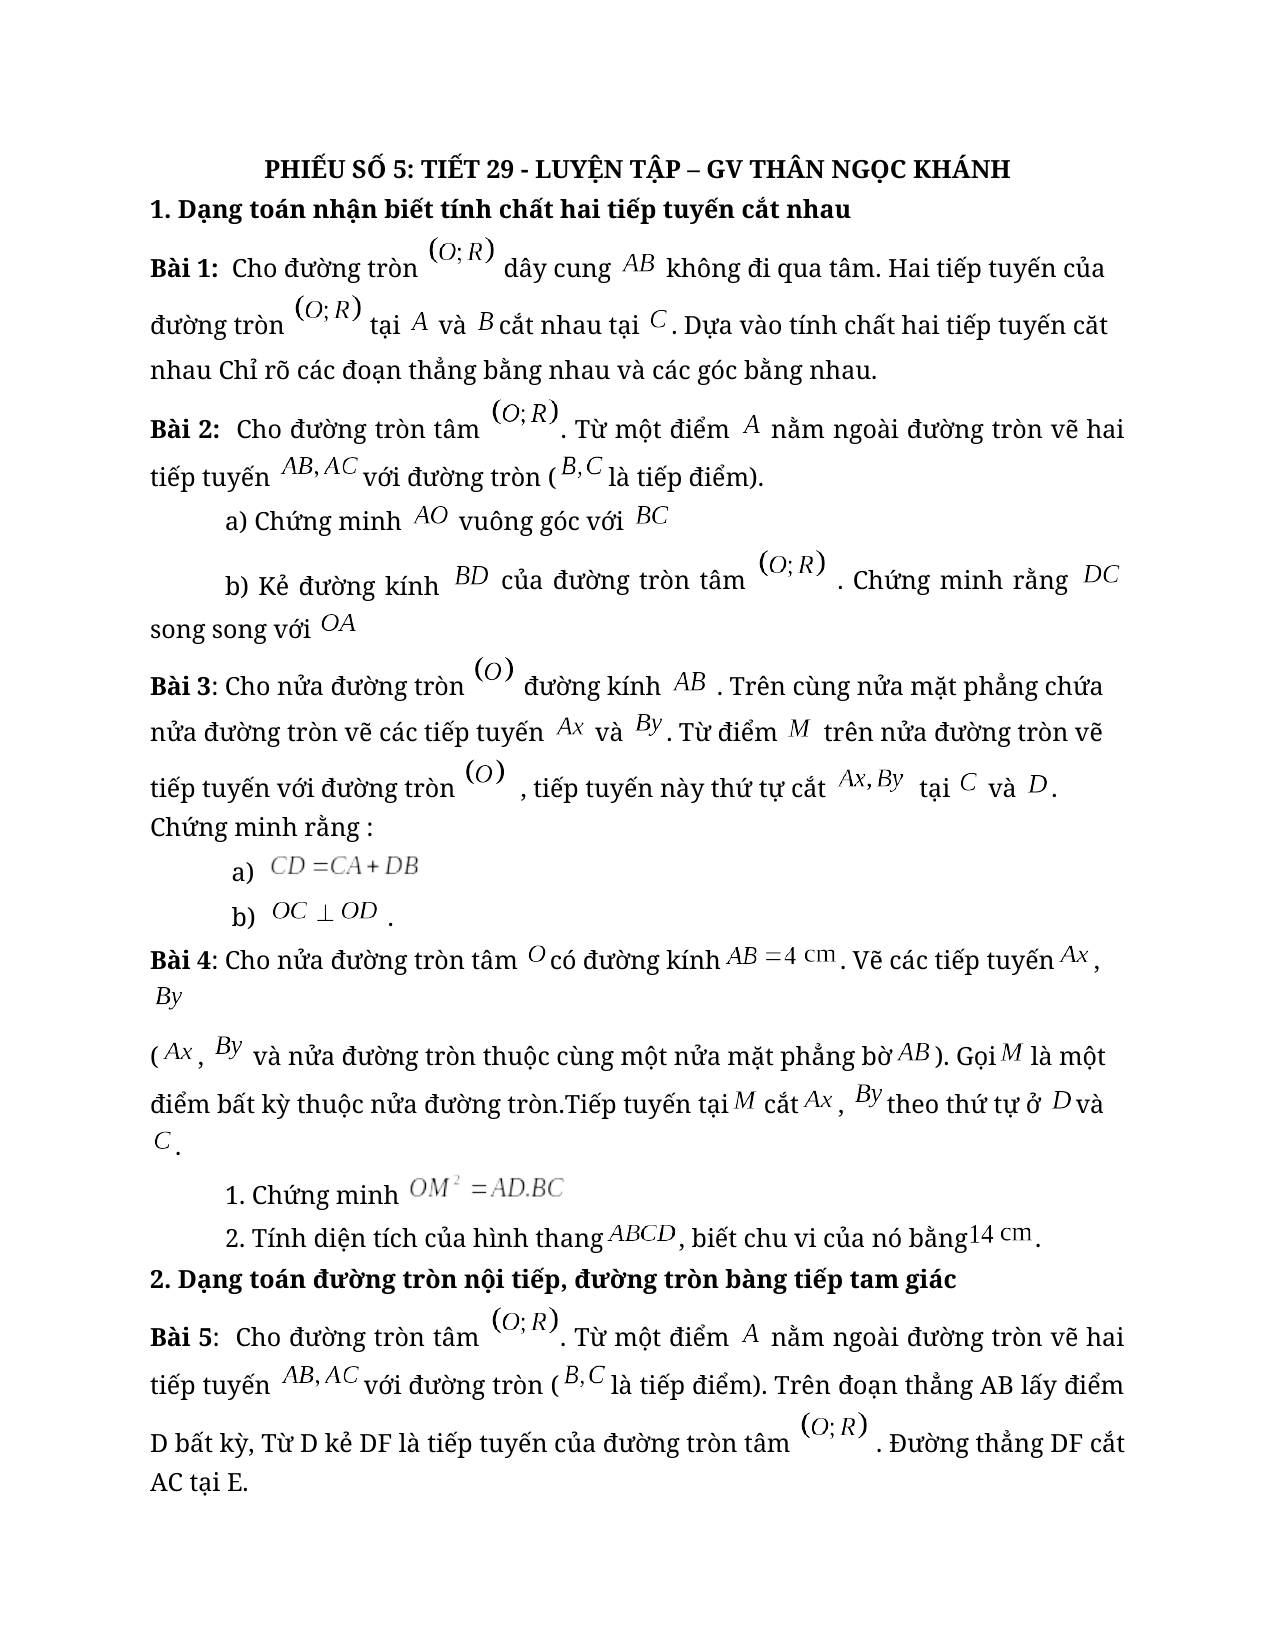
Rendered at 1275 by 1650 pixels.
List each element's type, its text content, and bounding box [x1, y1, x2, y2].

text 2. Tính diện tích của hình thang, biết chu vi của nó bằng. [150, 1218, 1125, 1255]
text Bài 1: Cho đường tròn dây cung không đi qua tâm. Hai tiếp tuyến của đường tròn tại và cắt nhau tại . Dựa vào tính chất hai tiếp tuyến căt nhau Chỉ rõ các đoạn thẳng bằng nhau và các góc bằng nhau. [150, 232, 1125, 387]
text Bài 2: Cho đường tròn tâm . Từ một điểm nằm ngoài đường tròn vẽ hai tiếp tuyến với đường tròn (là tiếp điểm). [150, 393, 1125, 493]
text Bài 5: Cho đường tròn tâm . Từ một điểm nằm ngoài đường tròn vẽ hai tiếp tuyến với đường tròn (là tiếp điểm). Trên đoạn thẳng AB lấy điểm D bất kỳ, Từ D kẻ DF là tiếp tuyến của đường tròn tâm . Đường thẳng DF cắt AC tại E. [150, 1302, 1125, 1498]
text (, và nửa đường tròn thuộc cùng một nửa mặt phẳng bờ). Gọilà một điểm bất kỳ thuộc nửa đường tròn.Tiếp tuyến tạicắt, theo thứ tự ở và . [150, 1030, 1125, 1163]
text PHIẾU SỐ 5: TIẾT 29 - LUYỆN TẬP – GV THÂN NGỌC KHÁNH [150, 151, 1125, 185]
text Bài 3: Cho nửa đường tròn đường kính . Trên cùng nửa mặt phẳng chứa nửa đường tròn vẽ các tiếp tuyến và . Từ điểm trên nửa đường tròn vẽ tiếp tuyến với đường tròn , tiếp tuyến này thứ tự cắt tại và . Chứng minh rằng : [150, 652, 1125, 844]
text b) . [150, 895, 1125, 933]
text a) Chứng minh vuông góc với [150, 500, 1125, 538]
text 1. Chứng minh [150, 1169, 1125, 1212]
text a) [150, 851, 1125, 889]
text 1. Dạng toán nhận biết tính chất hai tiếp tuyến cắt nhau [150, 192, 1125, 226]
text 2. Dạng toán đường tròn nội tiếp, đường tròn bàng tiếp tam giác [150, 1261, 1125, 1295]
text b) Kẻ đường kính của đường tròn tâm . Chứng minh rằng song song với [150, 544, 1125, 646]
text Bài 4: Cho nửa đường tròn tâm có đường kính. Vẽ các tiếp tuyến, [150, 940, 1125, 1023]
